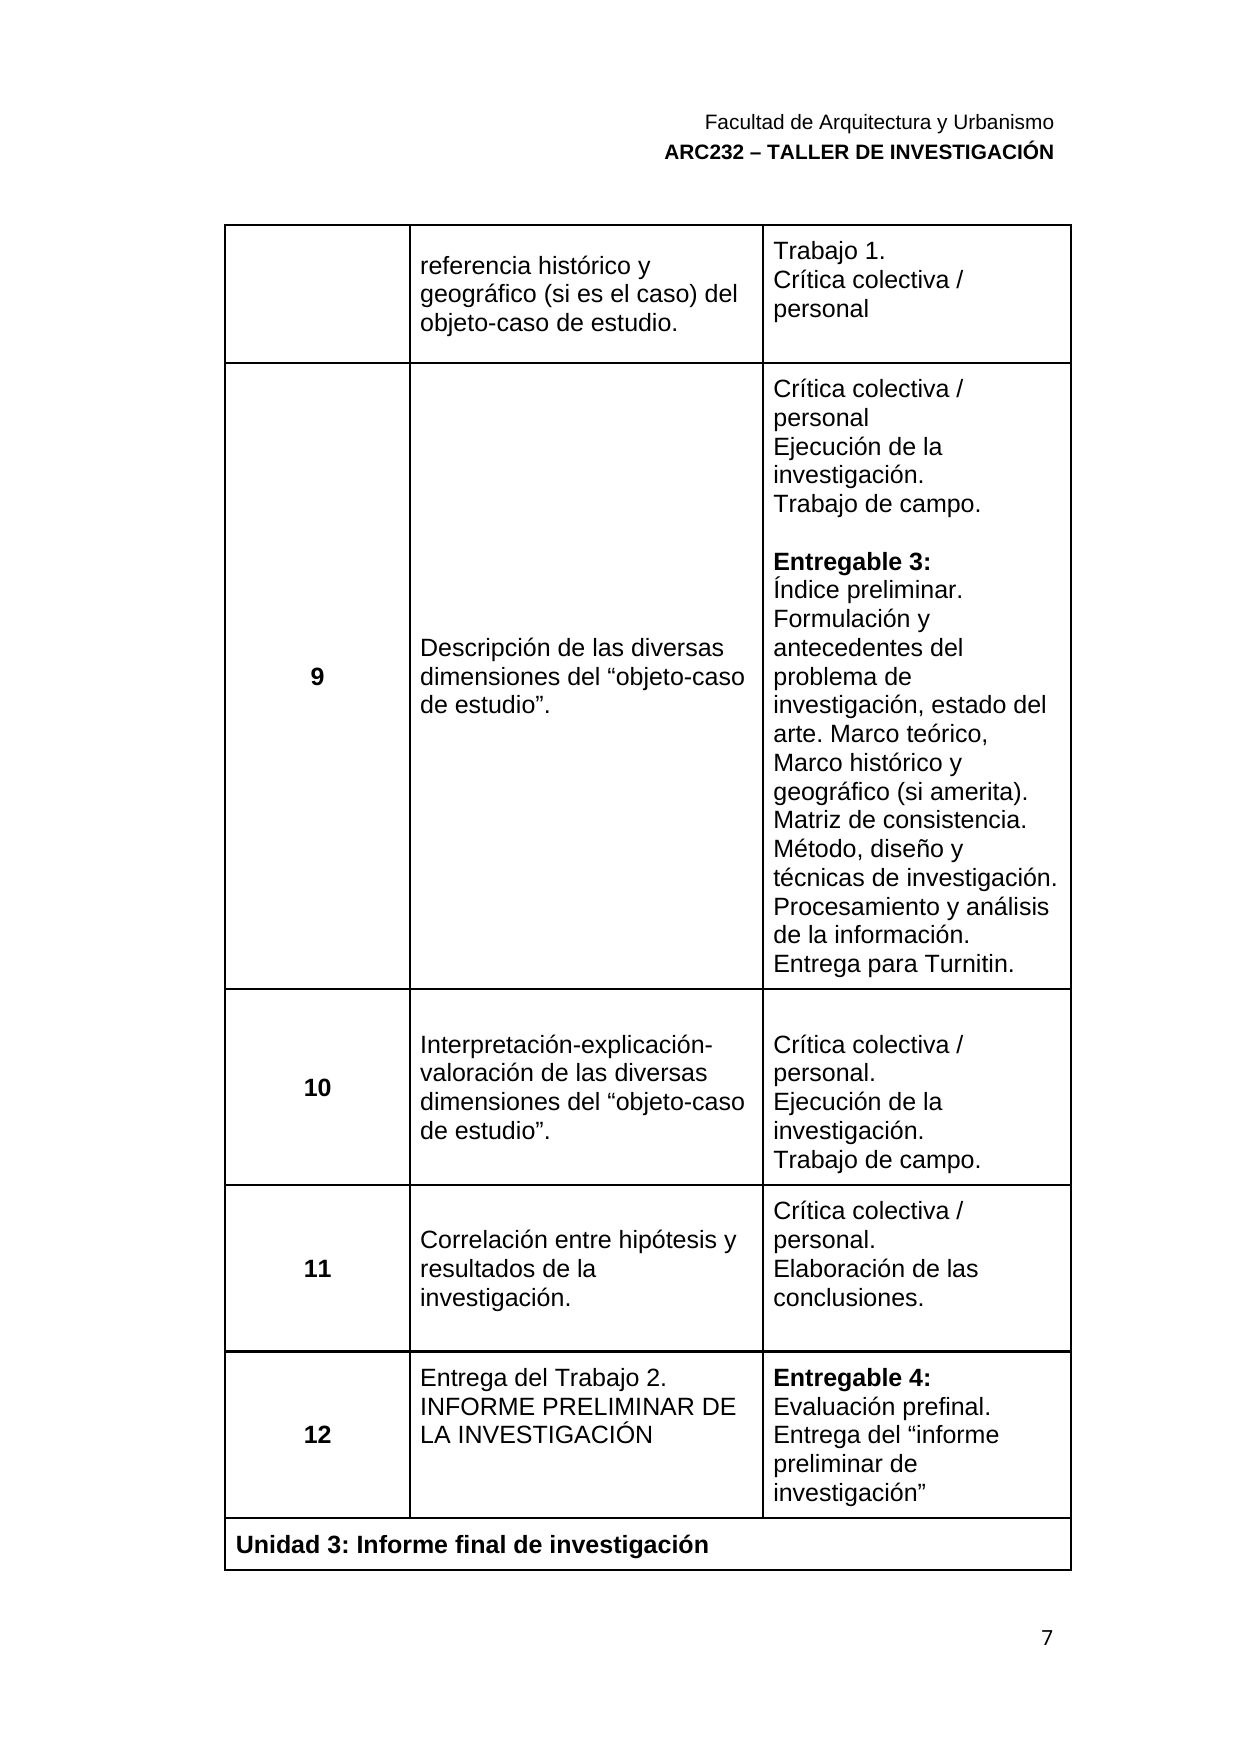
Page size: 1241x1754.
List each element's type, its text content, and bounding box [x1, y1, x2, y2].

table_cell Crítica colectiva / personal. Ejecución de la investigación. Trabajo de campo. [764, 990, 1070, 1184]
table_cell Crítica colectiva / personal. Elaboración de las conclusiones. [764, 1186, 1070, 1350]
table_cell 11 [226, 1186, 409, 1350]
table_cell Descripción de las diversas dimensiones del “objeto-caso de estudio”. [411, 364, 762, 988]
table_cell Correlación entre hipótesis y resultados de la investigación. [411, 1186, 762, 1350]
table_cell 8 [226, 226, 409, 362]
table_cell 9 [226, 364, 409, 988]
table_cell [764, 226, 1070, 362]
table_cell Entrega del Trabajo 2. INFORME PRELIMINAR DE LA INVESTIGACIÓN [411, 1353, 762, 1517]
table_cell 10 [226, 990, 409, 1184]
table_cell Interpretación-explicación-valoración de las diversas dimensiones del “objeto-caso de estudio”. [411, 990, 762, 1184]
table_cell 12 [226, 1353, 409, 1517]
table_cell Crítica colectiva / personal Ejecución de la investigación. Trabajo de campo. Entregable 3: Índice preliminar. Formulación y antecedentes del problema de investigación, estado del arte. Marco teórico, Marco histórico y geográfico (si amerita). Matriz de consistencia. Método, diseño y técnicas de investigación. Procesamiento y análisis de la información. Entrega para Turnitin. [764, 364, 1070, 988]
table_cell Unidad 3: Informe final de investigación [226, 1519, 1070, 1569]
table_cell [411, 226, 762, 362]
table_cell Entregable 4: Evaluación prefinal. Entrega del “informe preliminar de investigación” [764, 1353, 1070, 1517]
